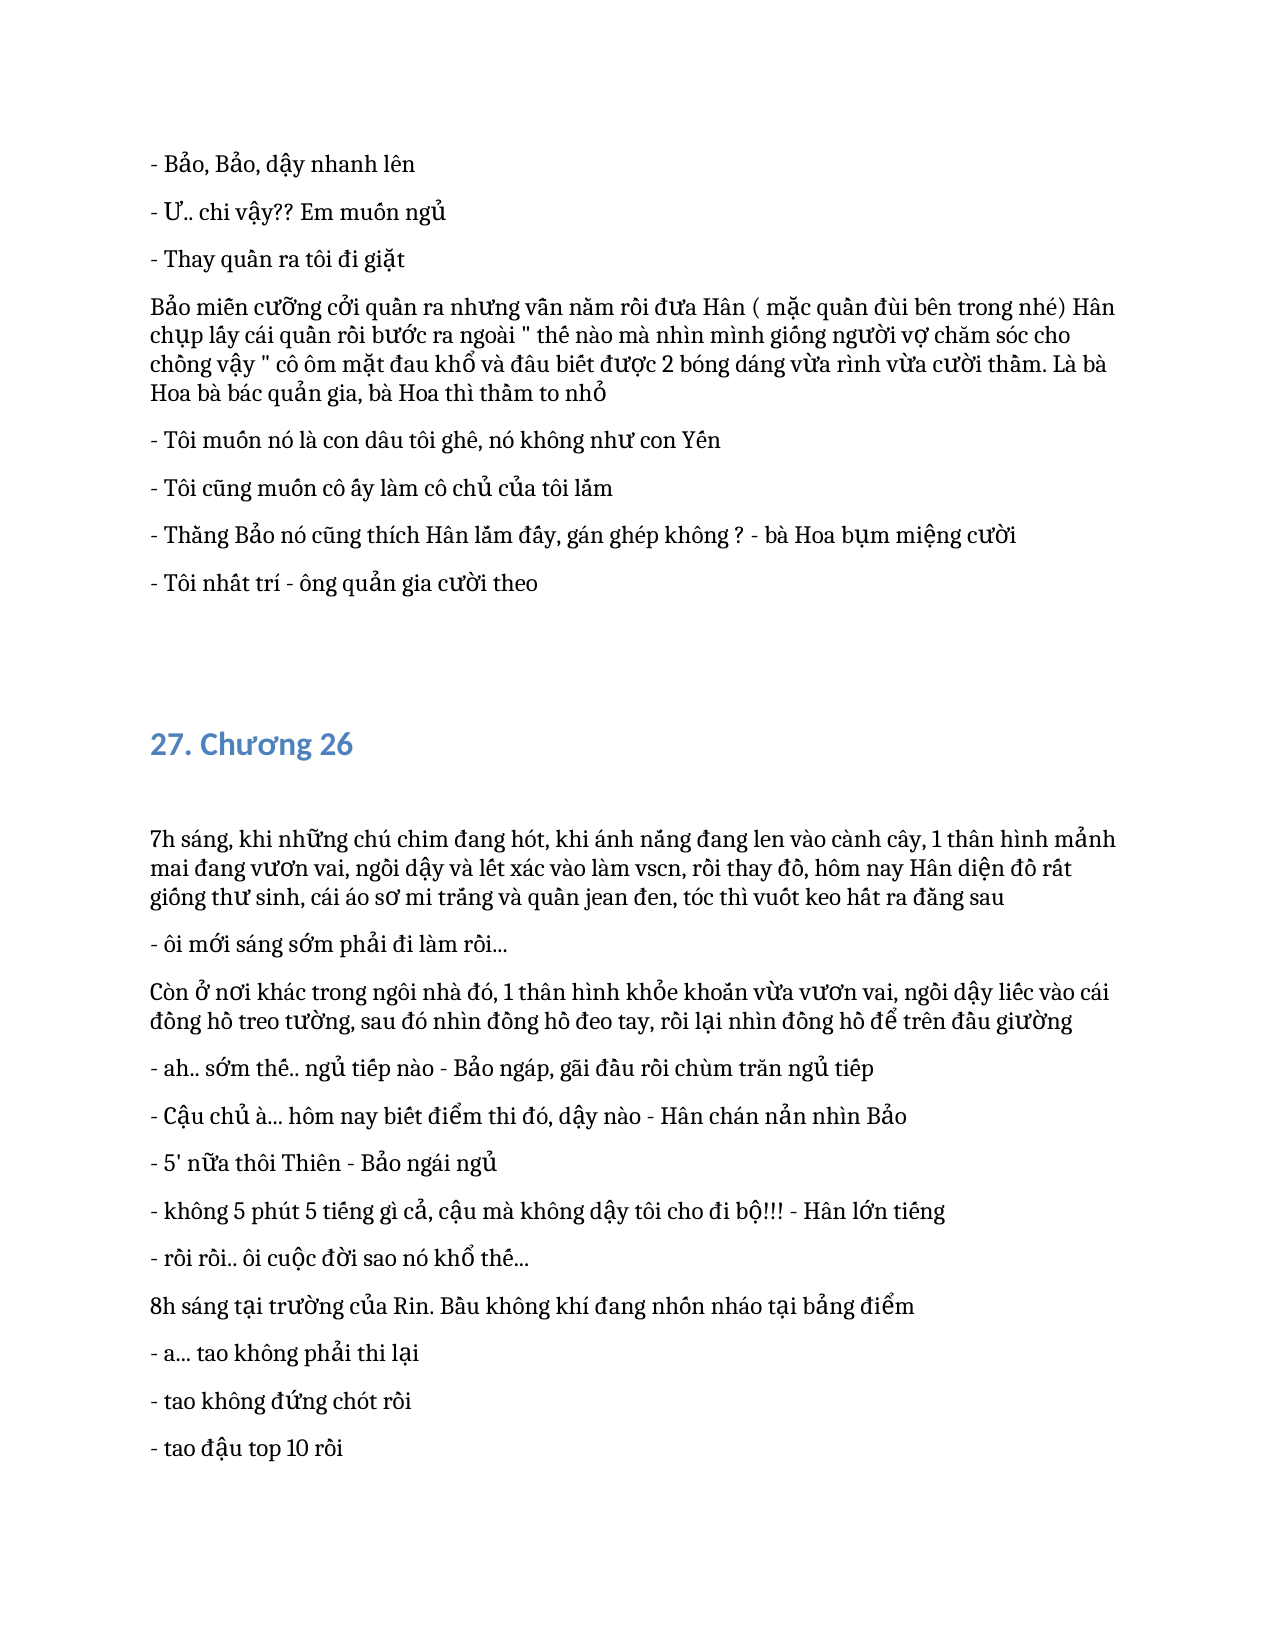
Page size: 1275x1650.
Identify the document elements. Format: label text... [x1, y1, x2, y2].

text Còn ở nơi khác trong ngôi nhà đó, 1 thân hình khỏe khoắn vừa vươn vai, ngồi dậy liếc vào cái đồng hồ treo tường, sau đó nhìn đồng hồ đeo tay, rồi lại nhìn đồng hồ để trên đầu giường [150, 978, 1125, 1035]
text - Tôi muốn nó là con dâu tôi ghê, nó không như con Yến [150, 426, 1125, 455]
text - Thằng Bảo nó cũng thích Hân lắm đấy, gán ghép không ? - bà Hoa bụm miệng cười [150, 521, 1125, 550]
text - rồi rồi.. ôi cuộc đời sao nó khổ thế... [150, 1244, 1125, 1273]
text Bảo miễn cưỡng cởi quần ra nhưng vẫn nằm rồi đưa Hân ( mặc quần đùi bên trong nhé) Hân chụp lấy cái quần rồi bước ra ngoài " thế nào mà nhìn mình giống người vợ chăm sóc cho chồng vậy " cô ôm mặt đau khổ và đâu biết được 2 bóng dáng vừa rình vừa cười thầm. Là bà Hoa bà bác quản gia, bà Hoa thì thầm to nhỏ [150, 292, 1125, 407]
text - Cậu chủ à... hôm nay biết điểm thi đó, dậy nào - Hân chán nản nhìn Bảo [150, 1102, 1125, 1130]
text - Bảo, Bảo, dậy nhanh lên [150, 150, 1125, 179]
text - tao đậu top 10 rồi [150, 1434, 1125, 1463]
text - a... tao không phải thi lại [150, 1339, 1125, 1368]
text - Thay quần ra tôi đi giặt [150, 245, 1125, 274]
text - 5' nữa thôi Thiên - Bảo ngái ngủ [150, 1149, 1125, 1178]
text - tao không đứng chót rồi [150, 1387, 1125, 1415]
text - Ư.. chi vậy?? Em muốn ngủ [150, 197, 1125, 226]
text 8h sáng tại trường của Rin. Bầu không khí đang nhốn nháo tại bảng điểm [150, 1292, 1125, 1320]
text 7h sáng, khi những chú chim đang hót, khi ánh nắng đang len vào cành cây, 1 thân hình mảnh mai đang vươn vai, ngồi dậy và lết xác vào làm vscn, rồi thay đồ, hôm nay Hân diện đồ rất giống thư sinh, cái áo sơ mi trắng và quần jean đen, tóc thì vuốt keo hất ra đằng sau [150, 768, 1125, 912]
text - ah.. sớm thế.. ngủ tiếp nào - Bảo ngáp, gãi đầu rồi chùm trăn ngủ tiếp [150, 1054, 1125, 1083]
text - không 5 phút 5 tiếng gì cả, cậu mà không dậy tôi cho đi bộ!!! - Hân lớn tiếng [150, 1197, 1125, 1225]
text - Tôi nhất trí - ông quản gia cười theo [150, 569, 1125, 597]
subtitle 27. Chương 26 [150, 723, 1125, 764]
text - Tôi cũng muốn cô ấy làm cô chủ của tôi lắm [150, 474, 1125, 502]
text - ôi mới sáng sớm phải đi làm rồi... [150, 930, 1125, 959]
